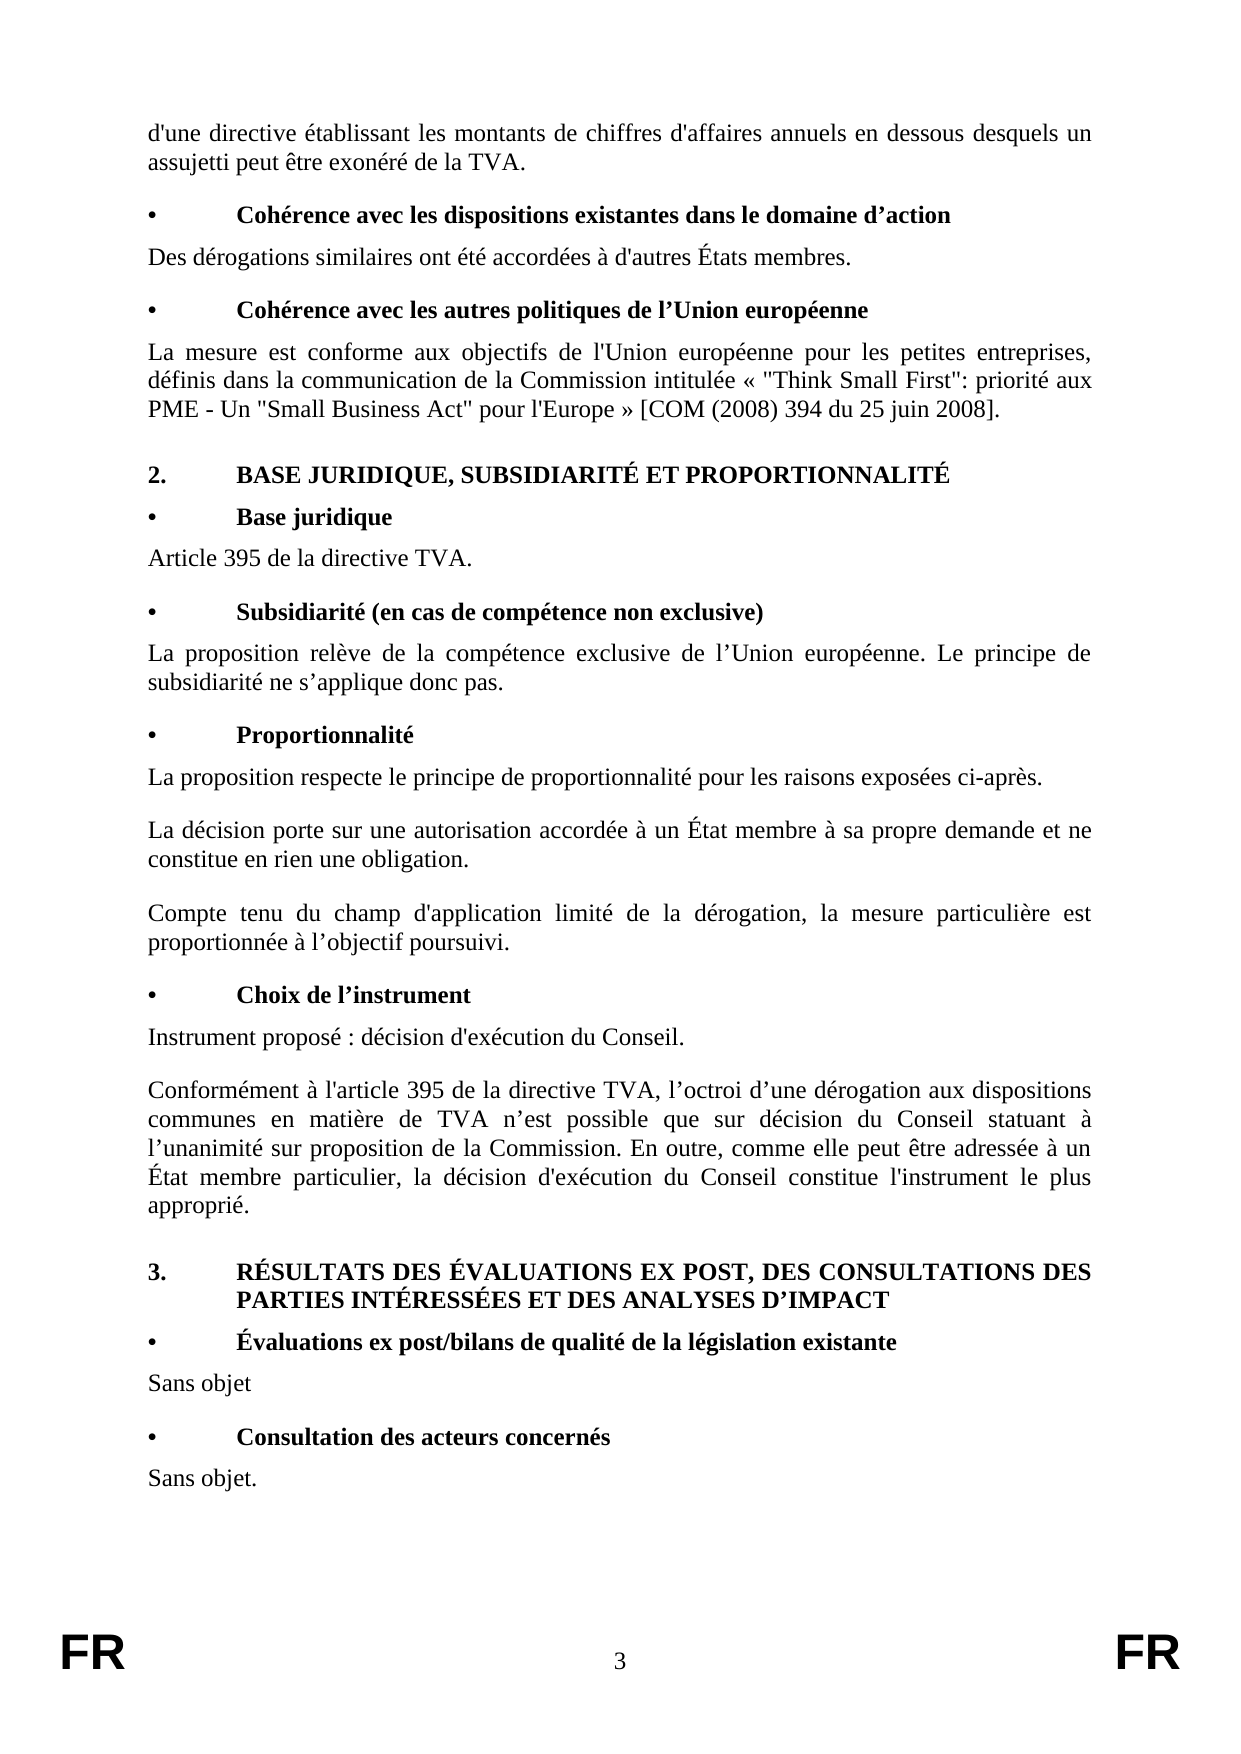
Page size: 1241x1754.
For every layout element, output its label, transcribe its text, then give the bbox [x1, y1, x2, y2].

subtitle • Cohérence avec les dispositions existantes dans le domaine d’action [148, 201, 1093, 229]
text La proposition respecte le principe de proportionnalité pour les raisons exposées ci-après. [148, 762, 1093, 791]
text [148, 118, 1093, 176]
text La décision porte sur une autorisation accordée à un État membre à sa propre demande et ne constitue en rien une obligation. [148, 816, 1093, 873]
text Compte tenu du champ d'application limité de la dérogation, la mesure particulière est proportionnée à l’objectif poursuivi. [148, 898, 1093, 956]
text Sans objet [148, 1368, 1093, 1397]
text Instrument proposé : décision d'exécution du Conseil. [148, 1022, 1093, 1051]
subtitle • Évaluations ex post/bilans de qualité de la législation existante [148, 1327, 1093, 1356]
subtitle • Choix de l’instrument [148, 981, 1093, 1009]
text La proposition relève de la compétence exclusive de l’Union européenne. Le principe de subsidiarité ne s’applique donc pas. [148, 638, 1093, 696]
subtitle • Subsidiarité (en cas de compétence non exclusive) [148, 597, 1093, 626]
subtitle • Consultation des acteurs concernés [148, 1422, 1093, 1451]
subtitle 2. BASE JURIDIQUE, SUBSIDIARITÉ ET PROPORTIONNALITÉ [148, 461, 1093, 489]
subtitle 3. RÉSULTATS DES ÉVALUATIONS EX POST, DES CONSULTATIONS DES PARTIES INTÉRESSÉES ET DES ANALYSES D’IMPACT [148, 1257, 1093, 1314]
subtitle • Proportionnalité [148, 721, 1093, 749]
text La mesure est conforme aux objectifs de l'Union européenne pour les petites entreprises, définis dans la communication de la Commission intitulée « "Think Small First": priorité aux PME - Un "Small Business Act" pour l'Europe » [COM (2008) 394 du 25 juin 2008]. [148, 337, 1093, 423]
text Des dérogations similaires ont été accordées à d'autres États membres. [148, 242, 1093, 271]
subtitle • Cohérence avec les autres politiques de l’Union européenne [148, 296, 1093, 324]
text Conformément à l'article 395 de la directive TVA, l’octroi d’une dérogation aux dispositions communes en matière de TVA n’est possible que sur décision du Conseil statuant à l’unanimité sur proposition de la Commission. En outre, comme elle peut être adressée à un État membre particulier, la décision d'exécution du Conseil constitue l'instrument le plus approprié. [148, 1076, 1093, 1219]
text Sans objet. [148, 1463, 1093, 1492]
text Article 395 de la directive TVA. [148, 543, 1093, 572]
subtitle • Base juridique [148, 502, 1093, 531]
